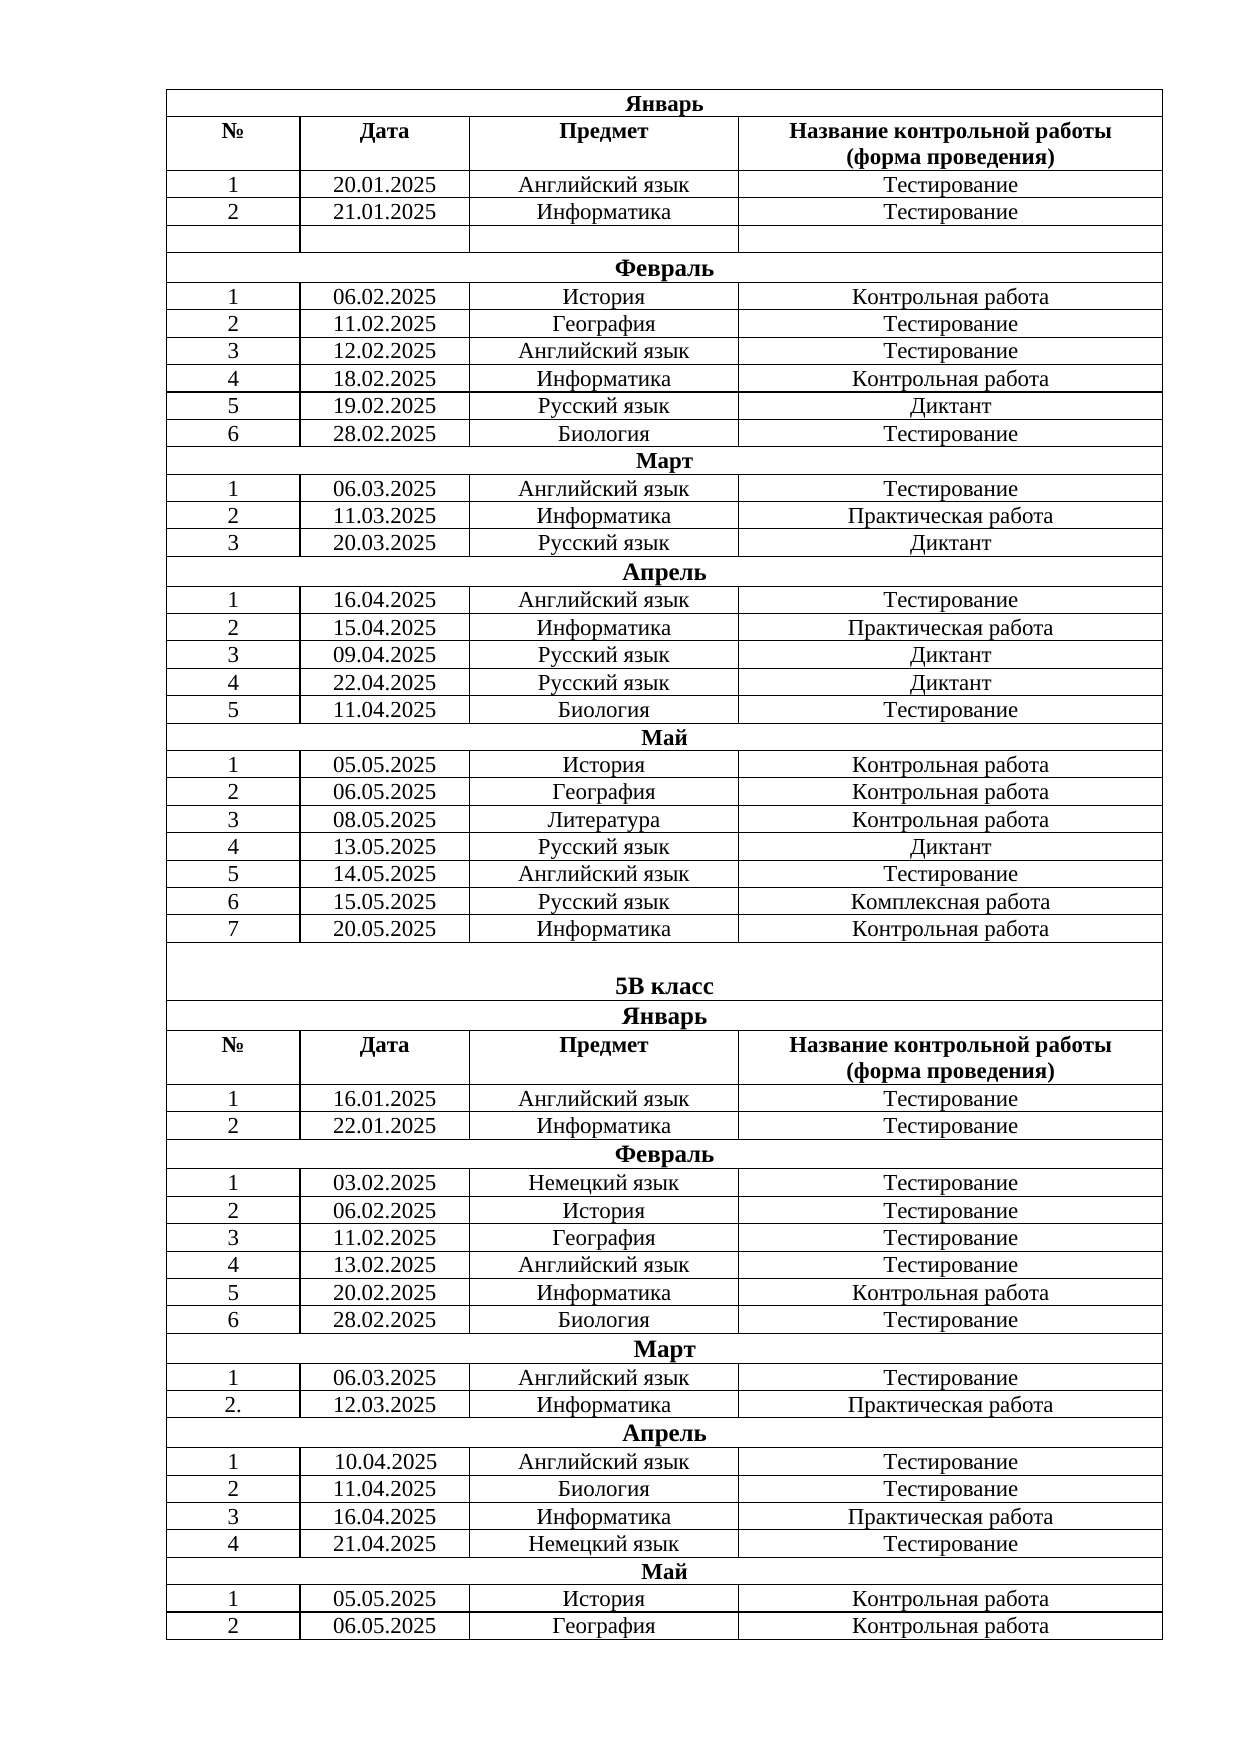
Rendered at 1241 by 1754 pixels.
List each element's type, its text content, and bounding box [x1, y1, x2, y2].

table_cell Апрель [167, 557, 1162, 586]
table_cell Контрольная работа [739, 1585, 1162, 1611]
table_cell Тестирование [739, 1448, 1162, 1474]
table_cell 22.01.2025 [301, 1112, 469, 1138]
table_cell 16.01.2025 [301, 1085, 469, 1111]
table_cell 20.01.2025 [301, 171, 469, 197]
table_cell 2. [167, 1391, 299, 1417]
table_cell 2 [167, 502, 299, 528]
table_cell Май [167, 724, 1162, 750]
table_cell Информатика [470, 1112, 738, 1138]
table_cell Март [167, 1334, 1162, 1362]
table_cell 15.04.2025 [301, 614, 469, 640]
table_cell 21.01.2025 [301, 198, 469, 224]
table_cell Тестирование [739, 861, 1162, 887]
table_cell Английский язык [470, 587, 738, 613]
table_cell Английский язык [470, 861, 738, 887]
table_cell 28.02.2025 [301, 420, 469, 446]
table_cell № [167, 117, 299, 170]
table_cell 3 [167, 338, 299, 364]
table_cell Тестирование [739, 1224, 1162, 1251]
table_cell Английский язык [470, 1085, 738, 1111]
table_cell [470, 226, 738, 252]
table_cell Тестирование [739, 1197, 1162, 1223]
table_cell Январь [167, 1001, 1162, 1030]
table_cell Тестирование [739, 1085, 1162, 1111]
table_cell 10.04.2025 [301, 1448, 469, 1474]
table_cell 18.02.2025 [301, 365, 469, 391]
table_cell 1 [167, 1169, 299, 1196]
table_cell 2 [167, 1112, 299, 1138]
table_cell Предмет [470, 1031, 738, 1084]
table_cell География [470, 778, 738, 805]
table_cell Контрольная работа [739, 283, 1162, 309]
table_cell География [470, 1224, 738, 1251]
table_cell 5 [167, 861, 299, 887]
table_cell Английский язык [470, 171, 738, 197]
table_cell Диктант [739, 393, 1162, 419]
table_cell 1 [167, 587, 299, 613]
table_cell 15.05.2025 [301, 888, 469, 914]
table_cell 1 [167, 1085, 299, 1111]
table_cell Практическая работа [739, 1391, 1162, 1417]
table_cell Контрольная работа [739, 806, 1162, 832]
table_cell 1 [167, 475, 299, 501]
table_cell Контрольная работа [739, 1613, 1162, 1639]
table_cell Английский язык [470, 1448, 738, 1474]
table_cell 12.03.2025 [301, 1391, 469, 1417]
table_cell 6 [167, 1306, 299, 1333]
table_cell Информатика [470, 502, 738, 528]
table_cell География [470, 1613, 738, 1639]
table_cell Информатика [470, 198, 738, 224]
table_cell Информатика [470, 365, 738, 391]
table_cell Английский язык [470, 338, 738, 364]
table_cell № [167, 1031, 299, 1084]
table_cell 11.02.2025 [301, 1224, 469, 1251]
table_cell Тестирование [739, 1252, 1162, 1278]
table_cell Английский язык [470, 1364, 738, 1390]
table_cell 2 [167, 198, 299, 224]
table_cell История [470, 751, 738, 777]
table_cell 13.05.2025 [301, 833, 469, 859]
table_cell Январь [167, 90, 1162, 116]
table_cell 5В класс [167, 943, 1162, 1000]
table_cell 4 [167, 1530, 299, 1557]
table_cell 06.03.2025 [301, 475, 469, 501]
table_cell 1 [167, 283, 299, 309]
table_cell Тестирование [739, 310, 1162, 337]
table_cell Диктант [739, 669, 1162, 695]
table_cell Русский язык [470, 888, 738, 914]
table_cell Русский язык [470, 669, 738, 695]
table_cell 05.05.2025 [301, 1585, 469, 1611]
table_cell 22.04.2025 [301, 669, 469, 695]
table_cell Февраль [167, 1140, 1162, 1168]
table_cell 11.04.2025 [301, 696, 469, 722]
table_cell Май [167, 1558, 1162, 1584]
table_cell Тестирование [739, 420, 1162, 446]
table_cell Название контрольной работы (форма проведения) [739, 117, 1162, 170]
table_cell 5 [167, 696, 299, 722]
table_cell Тестирование [739, 696, 1162, 722]
table_cell 3 [167, 641, 299, 668]
table_cell Русский язык [470, 833, 738, 859]
table_cell 06.03.2025 [301, 1364, 469, 1390]
table_cell 06.05.2025 [301, 1613, 469, 1639]
table_cell Дата [301, 117, 469, 170]
table_cell Тестирование [739, 587, 1162, 613]
table_cell Информатика [470, 614, 738, 640]
table_cell 06.02.2025 [301, 283, 469, 309]
table_cell Комплексная работа [739, 888, 1162, 914]
table_cell Тестирование [739, 1530, 1162, 1557]
table_cell Практическая работа [739, 614, 1162, 640]
table_cell 4 [167, 833, 299, 859]
table_cell Английский язык [470, 1252, 738, 1278]
table_cell 03.02.2025 [301, 1169, 469, 1196]
table_cell Контрольная работа [739, 365, 1162, 391]
table_cell Биология [470, 1476, 738, 1502]
table_cell 3 [167, 1503, 299, 1529]
table_cell 1 [167, 1585, 299, 1611]
table_cell Апрель [167, 1418, 1162, 1447]
table_cell Биология [470, 696, 738, 722]
table_cell Название контрольной работы (форма проведения) [739, 1031, 1162, 1084]
table_cell Практическая работа [739, 1503, 1162, 1529]
table_cell 1 [167, 751, 299, 777]
table_cell 3 [167, 1224, 299, 1251]
table_cell Контрольная работа [739, 778, 1162, 805]
table_cell 06.02.2025 [301, 1197, 469, 1223]
table_cell 14.05.2025 [301, 861, 469, 887]
table_cell 20.05.2025 [301, 915, 469, 942]
table_cell 5 [167, 1279, 299, 1305]
table_cell 2 [167, 310, 299, 337]
table_cell 7 [167, 915, 299, 942]
table_cell История [470, 1585, 738, 1611]
table_cell 1 [167, 1448, 299, 1474]
table_cell 2 [167, 778, 299, 805]
table_cell 2 [167, 614, 299, 640]
table_cell 16.04.2025 [301, 587, 469, 613]
table_cell 1 [167, 171, 299, 197]
table_cell Информатика [470, 915, 738, 942]
table_cell Тестирование [739, 1112, 1162, 1138]
table_cell Информатика [470, 1279, 738, 1305]
table_cell Предмет [470, 117, 738, 170]
table_cell 19.02.2025 [301, 393, 469, 419]
table_cell География [470, 310, 738, 337]
table_cell 11.03.2025 [301, 502, 469, 528]
table_cell Тестирование [739, 171, 1162, 197]
table_cell 4 [167, 669, 299, 695]
table_cell Информатика [470, 1391, 738, 1417]
table_cell 20.02.2025 [301, 1279, 469, 1305]
table_cell 06.05.2025 [301, 778, 469, 805]
table_cell Русский язык [470, 393, 738, 419]
table_cell 12.02.2025 [301, 338, 469, 364]
table_cell 5 [167, 393, 299, 419]
table_cell Тестирование [739, 198, 1162, 224]
table_cell Тестирование [739, 338, 1162, 364]
table_cell Февраль [167, 253, 1162, 282]
table_cell [301, 226, 469, 252]
table_cell Биология [470, 1306, 738, 1333]
table_cell 2 [167, 1613, 299, 1639]
table_cell Тестирование [739, 1169, 1162, 1196]
table_cell Контрольная работа [739, 1279, 1162, 1305]
table_cell 21.04.2025 [301, 1530, 469, 1557]
table_cell 6 [167, 888, 299, 914]
table_cell 1 [167, 1364, 299, 1390]
table_cell Немецкий язык [470, 1530, 738, 1557]
table_cell Тестирование [739, 1476, 1162, 1502]
table_cell Информатика [470, 1503, 738, 1529]
table_cell История [470, 1197, 738, 1223]
table_cell Диктант [739, 641, 1162, 668]
table_cell 08.05.2025 [301, 806, 469, 832]
table_cell Английский язык [470, 475, 738, 501]
table_cell 13.02.2025 [301, 1252, 469, 1278]
table_cell 05.05.2025 [301, 751, 469, 777]
table_cell [739, 226, 1162, 252]
table_cell 2 [167, 1197, 299, 1223]
table_cell Русский язык [470, 641, 738, 668]
table_cell Диктант [739, 833, 1162, 859]
table_cell История [470, 283, 738, 309]
table_cell Диктант [739, 529, 1162, 556]
table_cell [167, 226, 299, 252]
table_cell 4 [167, 1252, 299, 1278]
table_cell Контрольная работа [739, 751, 1162, 777]
table_cell Март [167, 447, 1162, 473]
table_cell 16.04.2025 [301, 1503, 469, 1529]
table_cell Тестирование [739, 1364, 1162, 1390]
table_cell 3 [167, 806, 299, 832]
table_cell 2 [167, 1476, 299, 1502]
table_cell 20.03.2025 [301, 529, 469, 556]
table_cell Биология [470, 420, 738, 446]
table_cell 4 [167, 365, 299, 391]
table_cell Немецкий язык [470, 1169, 738, 1196]
table_cell Практическая работа [739, 502, 1162, 528]
table_cell 6 [167, 420, 299, 446]
table_cell Тестирование [739, 1306, 1162, 1333]
table_cell 11.04.2025 [301, 1476, 469, 1502]
table_cell Контрольная работа [739, 915, 1162, 942]
table_cell 11.02.2025 [301, 310, 469, 337]
table_cell Тестирование [739, 475, 1162, 501]
table_cell 09.04.2025 [301, 641, 469, 668]
table_cell 3 [167, 529, 299, 556]
table_cell Литература [470, 806, 738, 832]
table_cell Русский язык [470, 529, 738, 556]
table_cell Дата [301, 1031, 469, 1084]
table_cell 28.02.2025 [301, 1306, 469, 1333]
